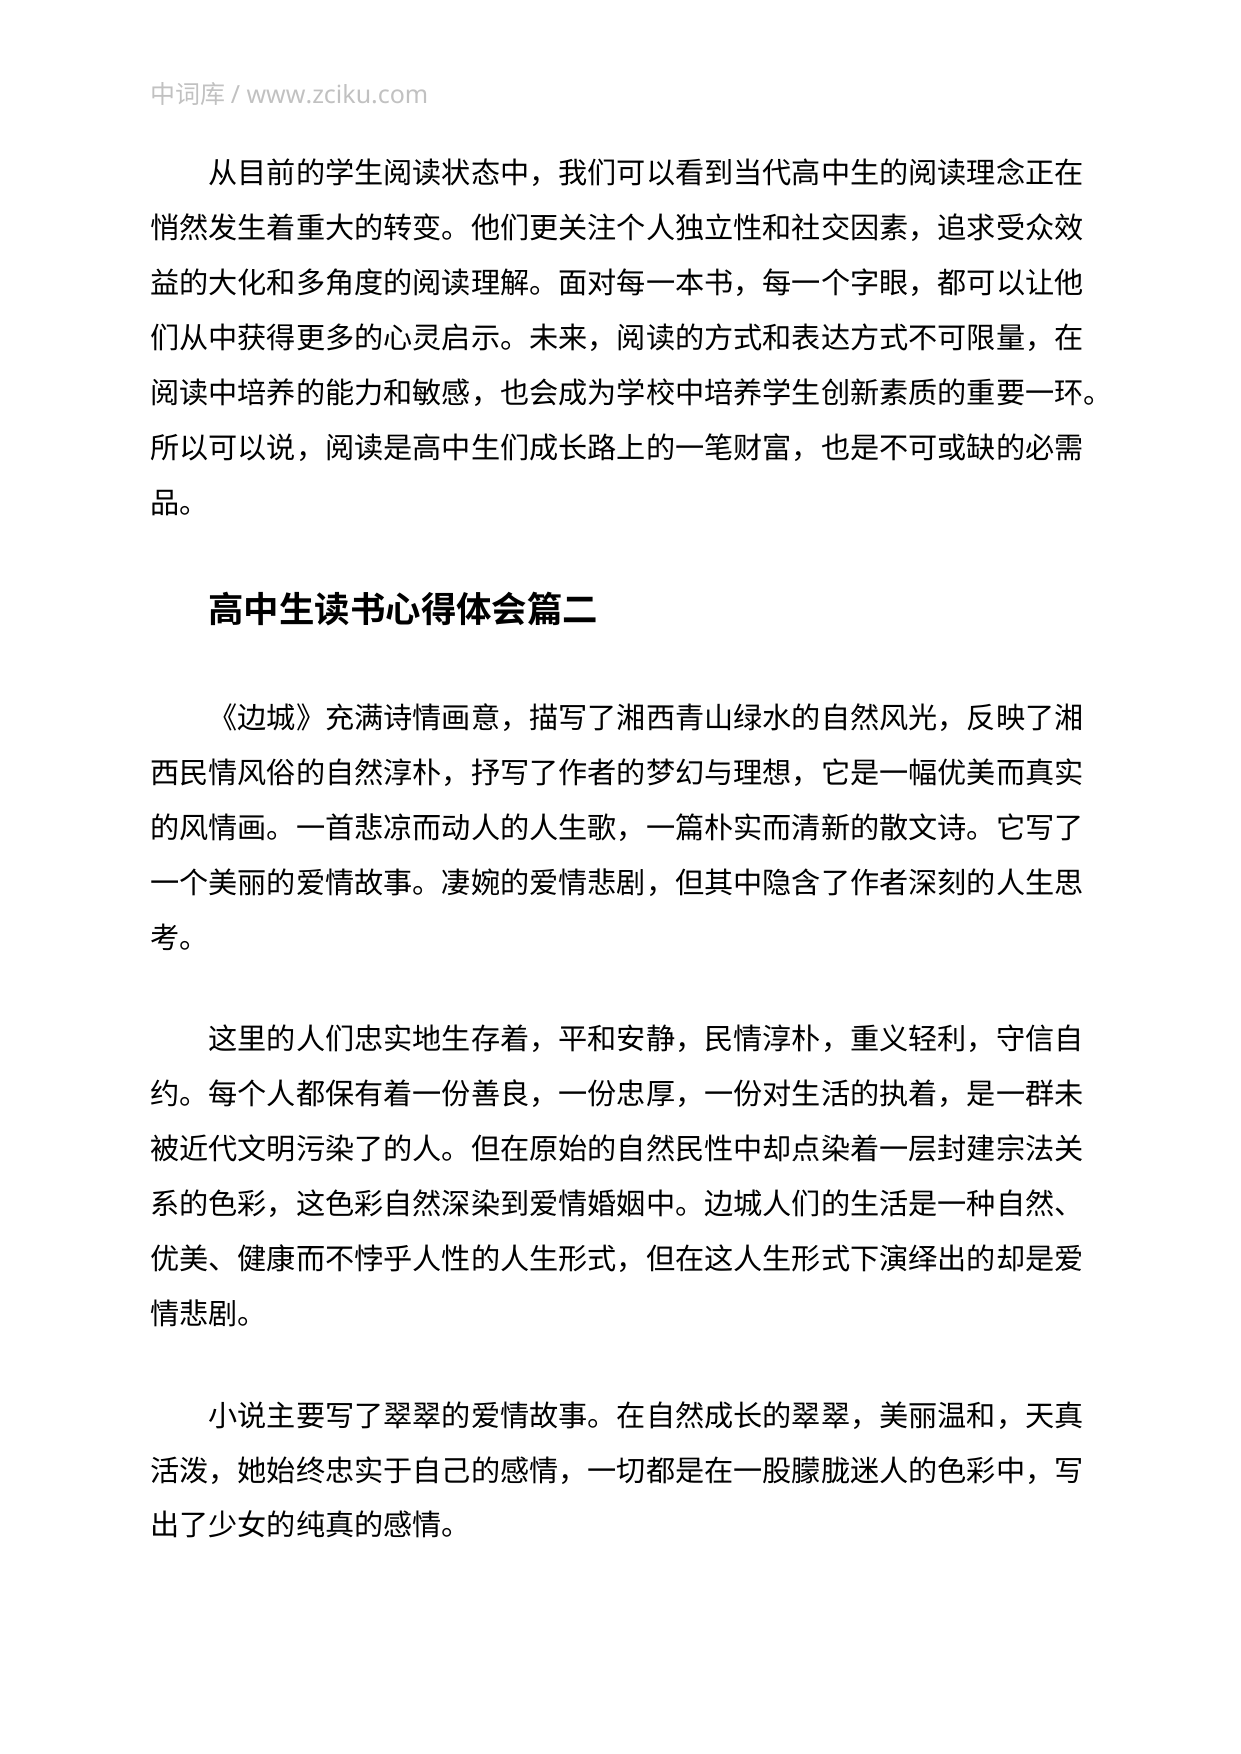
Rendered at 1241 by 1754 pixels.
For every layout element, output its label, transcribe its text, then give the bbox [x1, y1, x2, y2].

text 从目前的学生阅读状态中，我们可以看到当代高中生的阅读理念正在悄然发生着重大的转变。他们更关注个人独立性和社交因素，追求受众效益的大化和多角度的阅读理解。面对每一本书，每一个字眼，都可以让他们从中获得更多的心灵启示。未来，阅读的方式和表达方式不可限量，在阅读中培养的能力和敏感，也会成为学校中培养学生创新素质的重要一环。所以可以说，阅读是高中生们成长路上的一笔财富，也是不可或缺的必需品。 [150, 150, 1090, 522]
text 《边城》充满诗情画意，描写了湘西青山绿水的自然风光，反映了湘西民情风俗的自然淳朴，抒写了作者的梦幻与理想，它是一幅优美而真实的风情画。一首悲凉而动人的人生歌，一篇朴实而清新的散文诗。它写了一个美丽的爱情故事。凄婉的爱情悲剧，但其中隐含了作者深刻的人生思考。 [150, 694, 1090, 956]
text 这里的人们忠实地生存着，平和安静，民情淳朴，重义轻利，守信自约。每个人都保有着一份善良，一份忠厚，一份对生活的执着，是一群未被近代文明污染了的人。但在原始的自然民性中却点染着一层封建宗法关系的色彩，这色彩自然深染到爱情婚姻中。边城人们的生活是一种自然、优美、健康而不悖乎人性的人生形式，但在这人生形式下演绎出的却是爱情悲剧。 [150, 1016, 1090, 1333]
text 高中生读书心得体会篇二 [150, 581, 1090, 632]
text 小说主要写了翠翠的爱情故事。在自然成长的翠翠，美丽温和，天真活泼，她始终忠实于自己的感情，一切都是在一股朦胧迷人的色彩中，写出了少女的纯真的感情。 [150, 1392, 1090, 1544]
